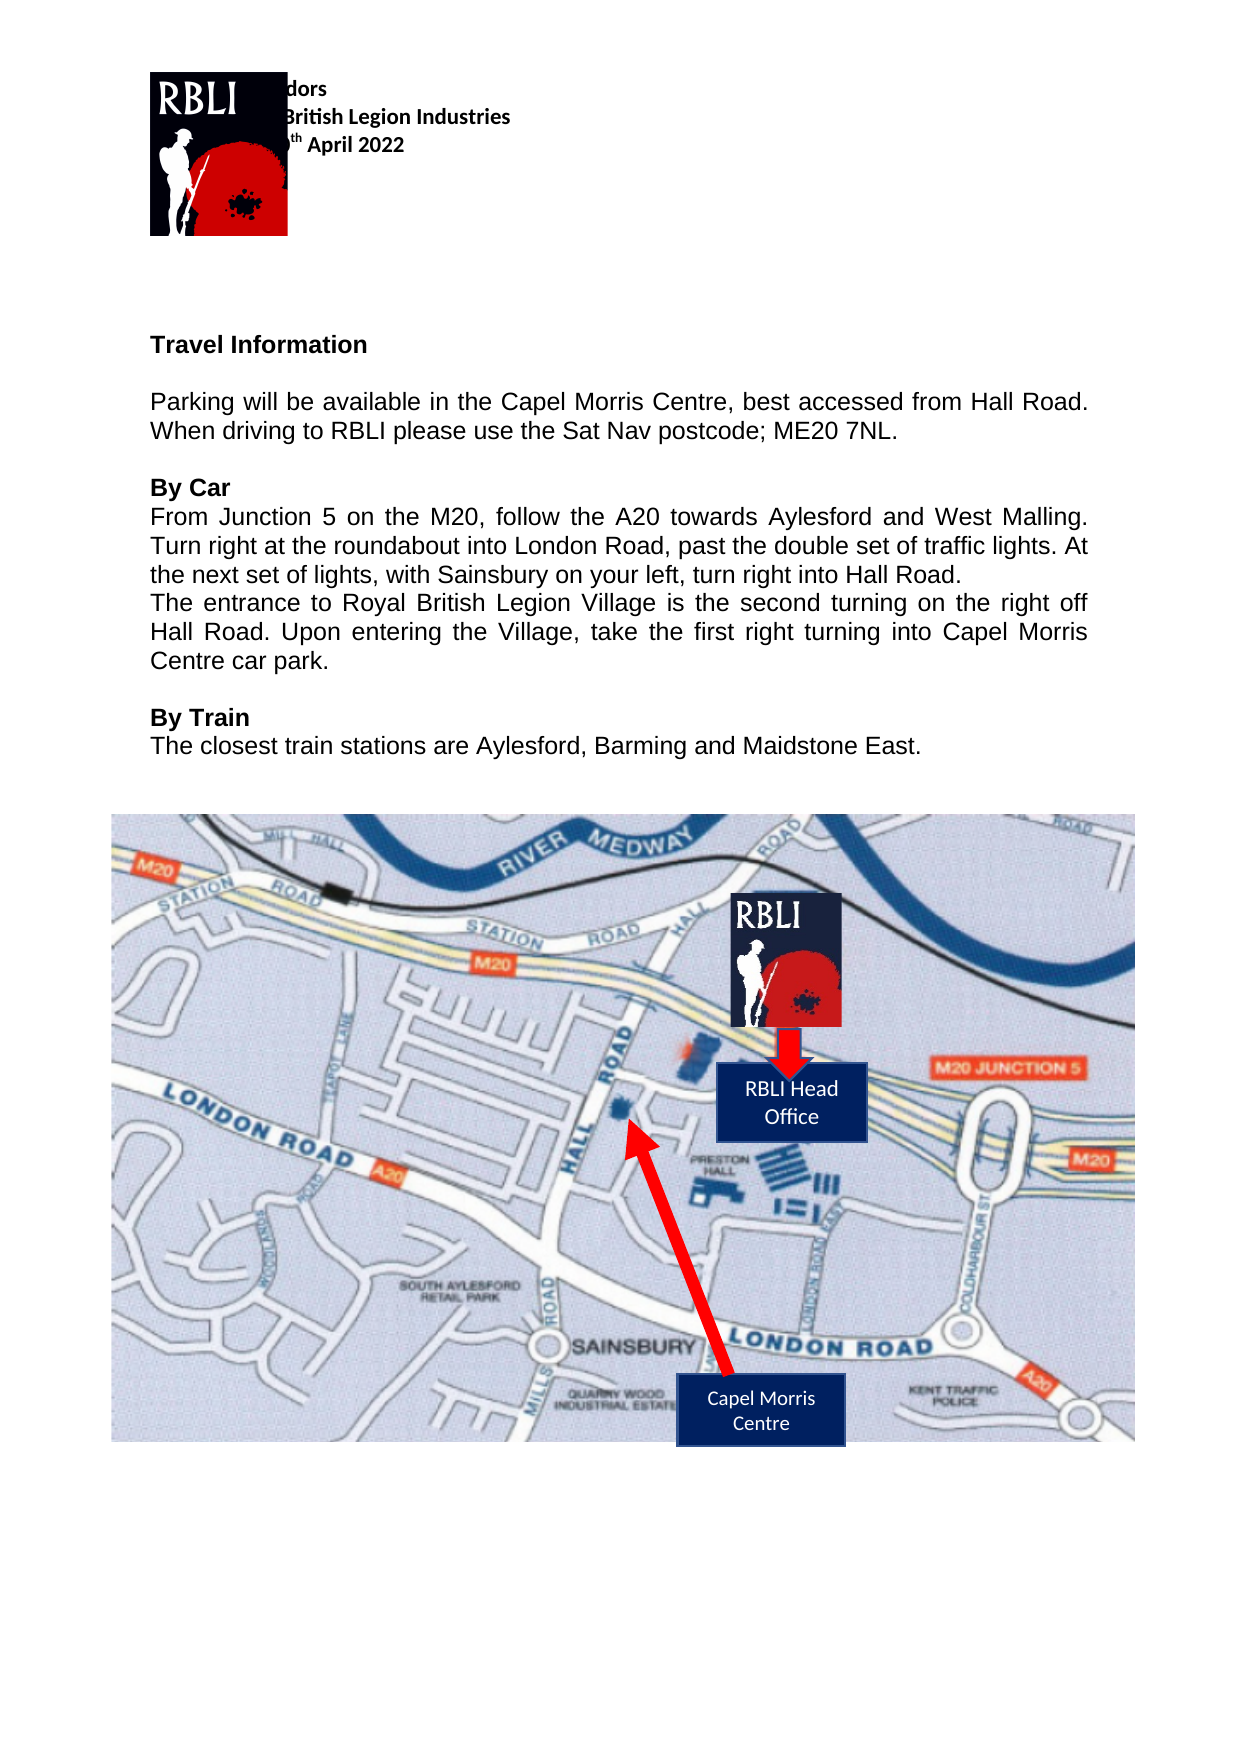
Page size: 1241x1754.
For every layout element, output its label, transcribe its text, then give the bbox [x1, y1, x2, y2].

text Travel Information [150, 329, 1090, 358]
text From Junction 5 on the M20, follow the A20 towards Aylesford and West Malling. Turn right at the roundabout into London Road, past the double set of traffic lights. At the next set of lights, with Sainsbury on your left, turn right into Hall Road. [150, 502, 1090, 588]
text By Train [150, 703, 1090, 731]
text The closest train stations are Aylesford, Barming and Maidstone East. [150, 731, 1090, 760]
text The entrance to Royal British Legion Village is the second turning on the right off Hall Road. Upon entering the Village, take the first right turning into Capel Morris Centre car park. [150, 588, 1090, 674]
text By Car [150, 473, 1090, 502]
picture [150, 72, 288, 236]
picture [110, 814, 1135, 1442]
text Parking will be available in the Capel Morris Centre, best accessed from Hall Road. When driving to RBLI please use the Sat Nav postcode; ME20 7NL. [150, 387, 1090, 444]
